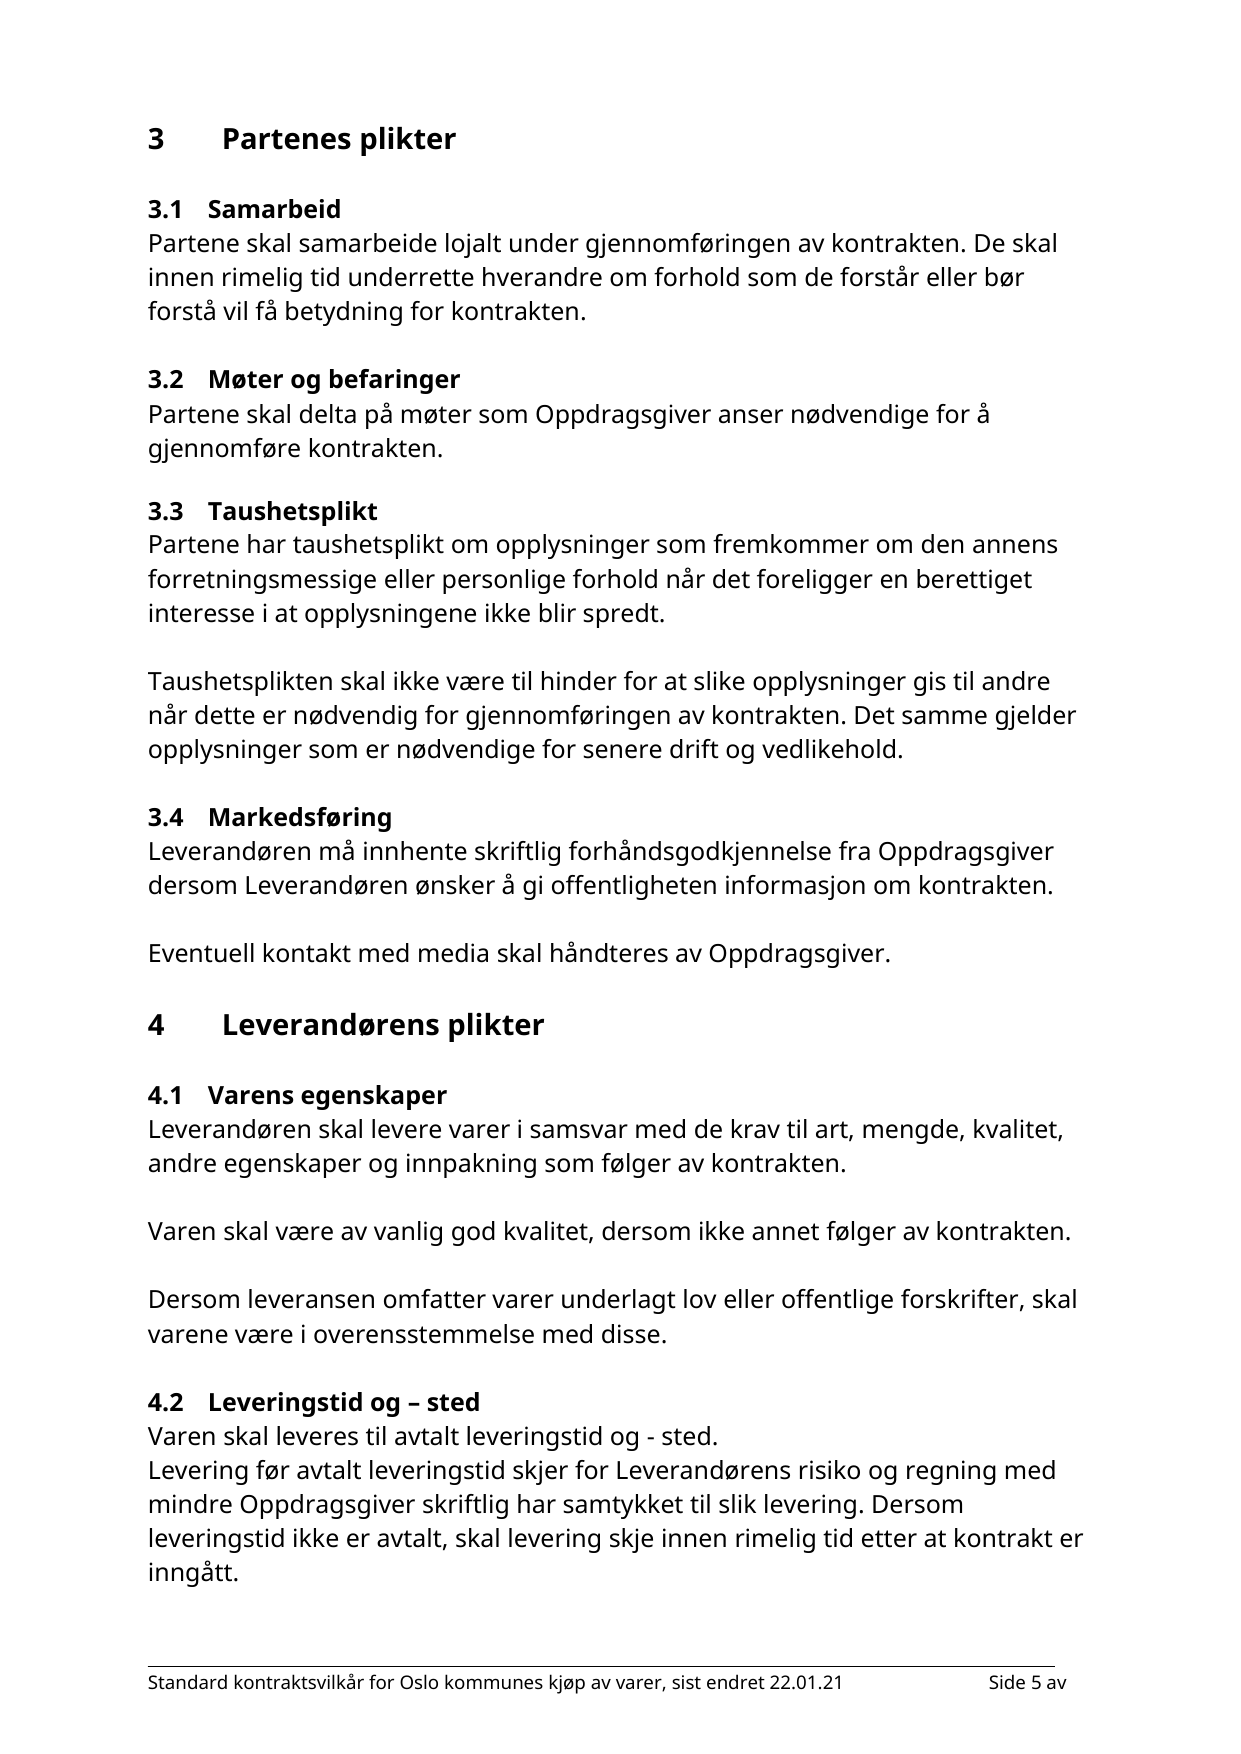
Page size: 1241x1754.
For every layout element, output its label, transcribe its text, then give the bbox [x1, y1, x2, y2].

subtitle Møter og befaringer [148, 362, 1092, 396]
subtitle Taushetsplikt [148, 493, 1092, 527]
text Partene skal delta på møter som Oppdragsgiver anser nødvendige for å gjennomføre kontrakten. [148, 396, 1092, 464]
text Varen skal være av vanlig god kvalitet, dersom ikke annet følger av kontrakten. [148, 1214, 1092, 1248]
text Eventuell kontakt med media skal håndteres av Oppdragsgiver. [148, 936, 1092, 970]
text Leverandøren må innhente skriftlig forhåndsgodkjennelse fra Oppdragsgiver dersom Leverandøren ønsker å gi offentligheten informasjon om kontrakten. [148, 834, 1092, 902]
text Taushetsplikten skal ikke være til hinder for at slike opplysninger gis til andre når dette er nødvendig for gjennomføringen av kontrakten. Det samme gjelder opplysninger som er nødvendige for senere drift og vedlikehold. [148, 663, 1092, 766]
subtitle Leverandørens plikter [148, 1004, 1092, 1044]
subtitle Varens egenskaper [148, 1078, 1092, 1112]
subtitle Samarbeid [148, 192, 1092, 226]
text Leverandøren skal levere varer i samsvar med de krav til art, mengde, kvalitet, andre egenskaper og innpakning som følger av kontrakten. [148, 1112, 1092, 1180]
subtitle Leveringstid og – sted [148, 1384, 1092, 1418]
subtitle Markedsføring [148, 800, 1092, 834]
subtitle Partenes plikter [148, 118, 1092, 158]
text Levering før avtalt leveringstid skjer for Leverandørens risiko og regning med mindre Oppdragsgiver skriftlig har samtykket til slik levering. Dersom leveringstid ikke er avtalt, skal levering skje innen rimelig tid etter at kontrakt er inngått. [148, 1452, 1092, 1589]
text Partene har taushetsplikt om opplysninger som fremkommer om den annens forretningsmessige eller personlige forhold når det foreligger en berettiget interesse i at opplysningene ikke blir spredt. [148, 527, 1092, 629]
text Varen skal leveres til avtalt leveringstid og - sted. [148, 1418, 1092, 1452]
text Dersom leveransen omfatter varer underlagt lov eller offentlige forskrifter, skal varene være i overensstemmelse med disse. [148, 1282, 1092, 1350]
text Partene skal samarbeide lojalt under gjennomføringen av kontrakten. De skal innen rimelig tid underrette hverandre om forhold som de forstår eller bør forstå vil få betydning for kontrakten. [148, 226, 1092, 328]
